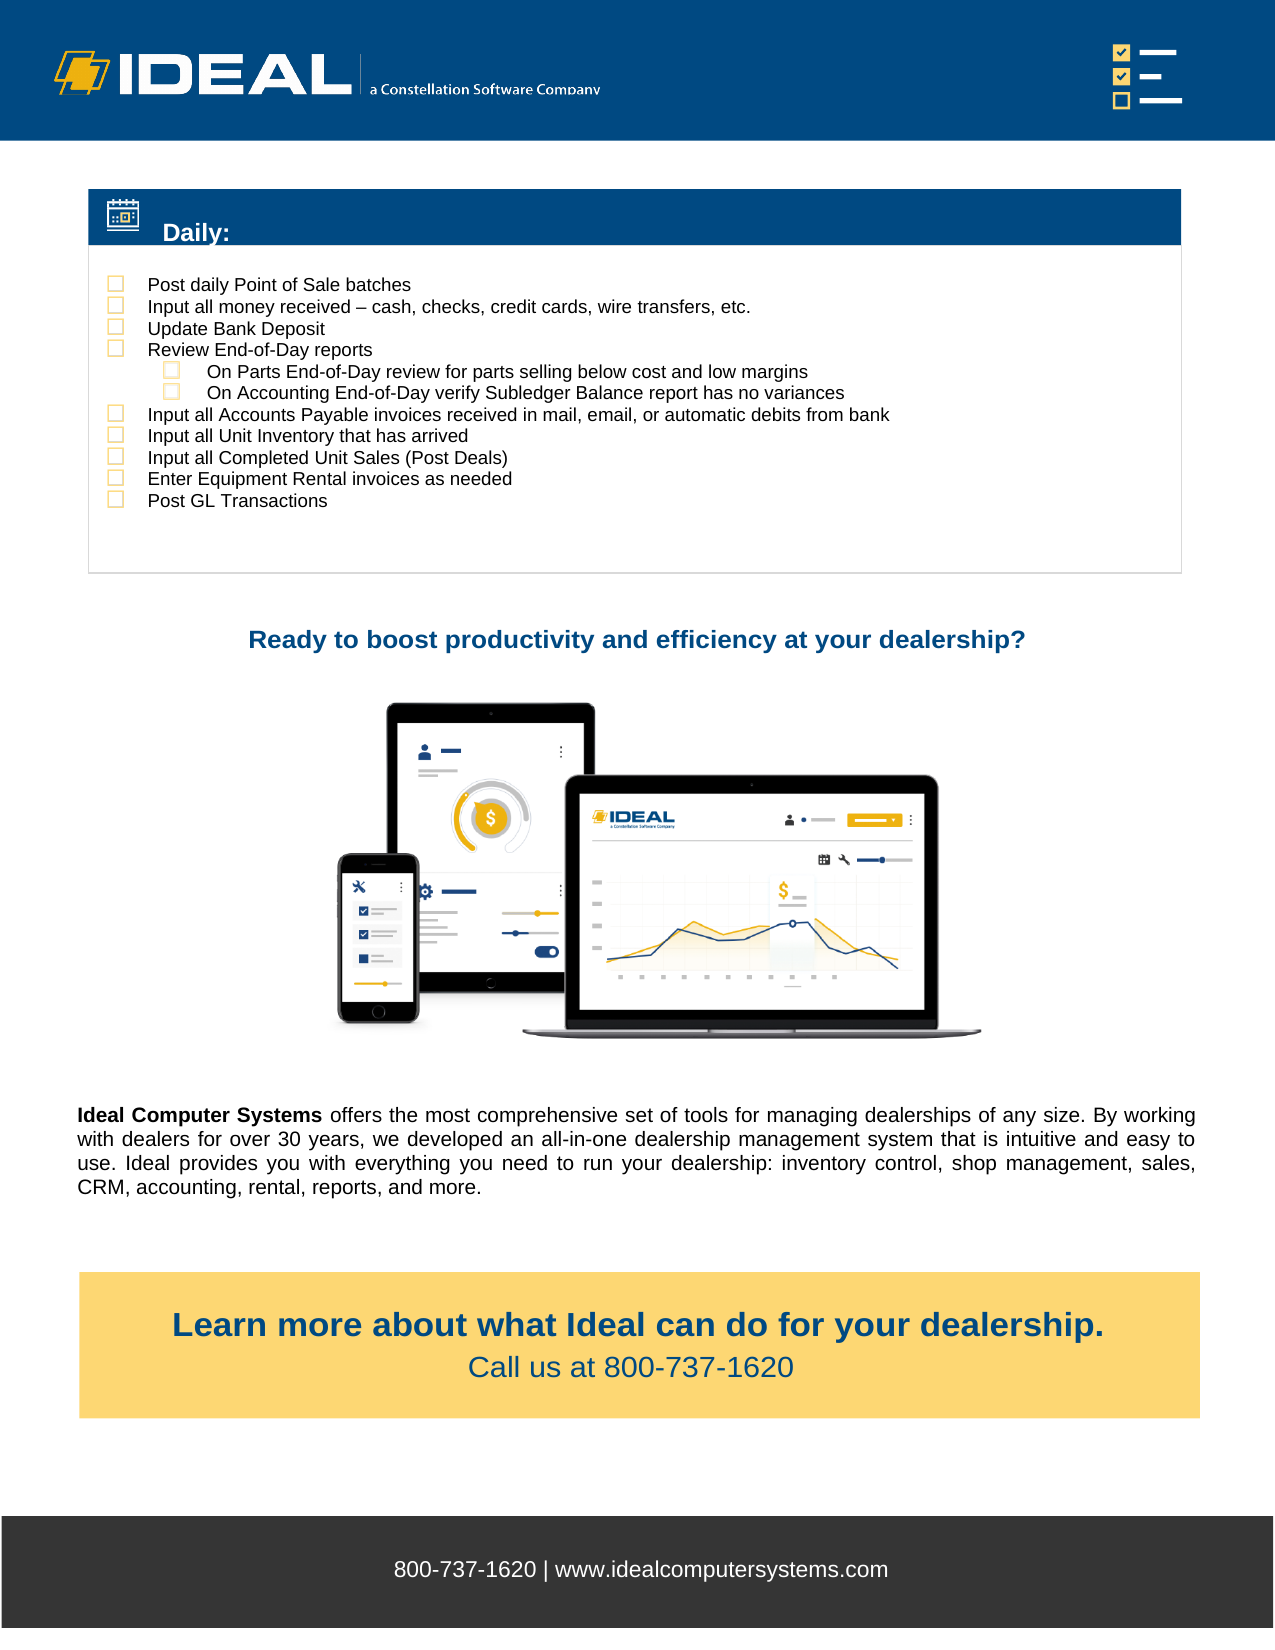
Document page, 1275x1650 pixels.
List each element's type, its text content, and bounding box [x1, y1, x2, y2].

picture [107, 404, 124, 422]
picture [107, 447, 124, 465]
picture [107, 469, 124, 486]
picture [107, 426, 124, 443]
text Ready to boost productivity and efficiency at your dealership? [77, 625, 1198, 653]
picture [107, 318, 124, 335]
picture [163, 361, 180, 379]
picture [107, 490, 124, 508]
picture [219, 658, 1033, 1104]
picture [107, 296, 124, 314]
picture [107, 339, 124, 357]
picture [50, 50, 601, 95]
picture [163, 383, 180, 400]
picture [107, 275, 124, 292]
picture [107, 199, 139, 231]
